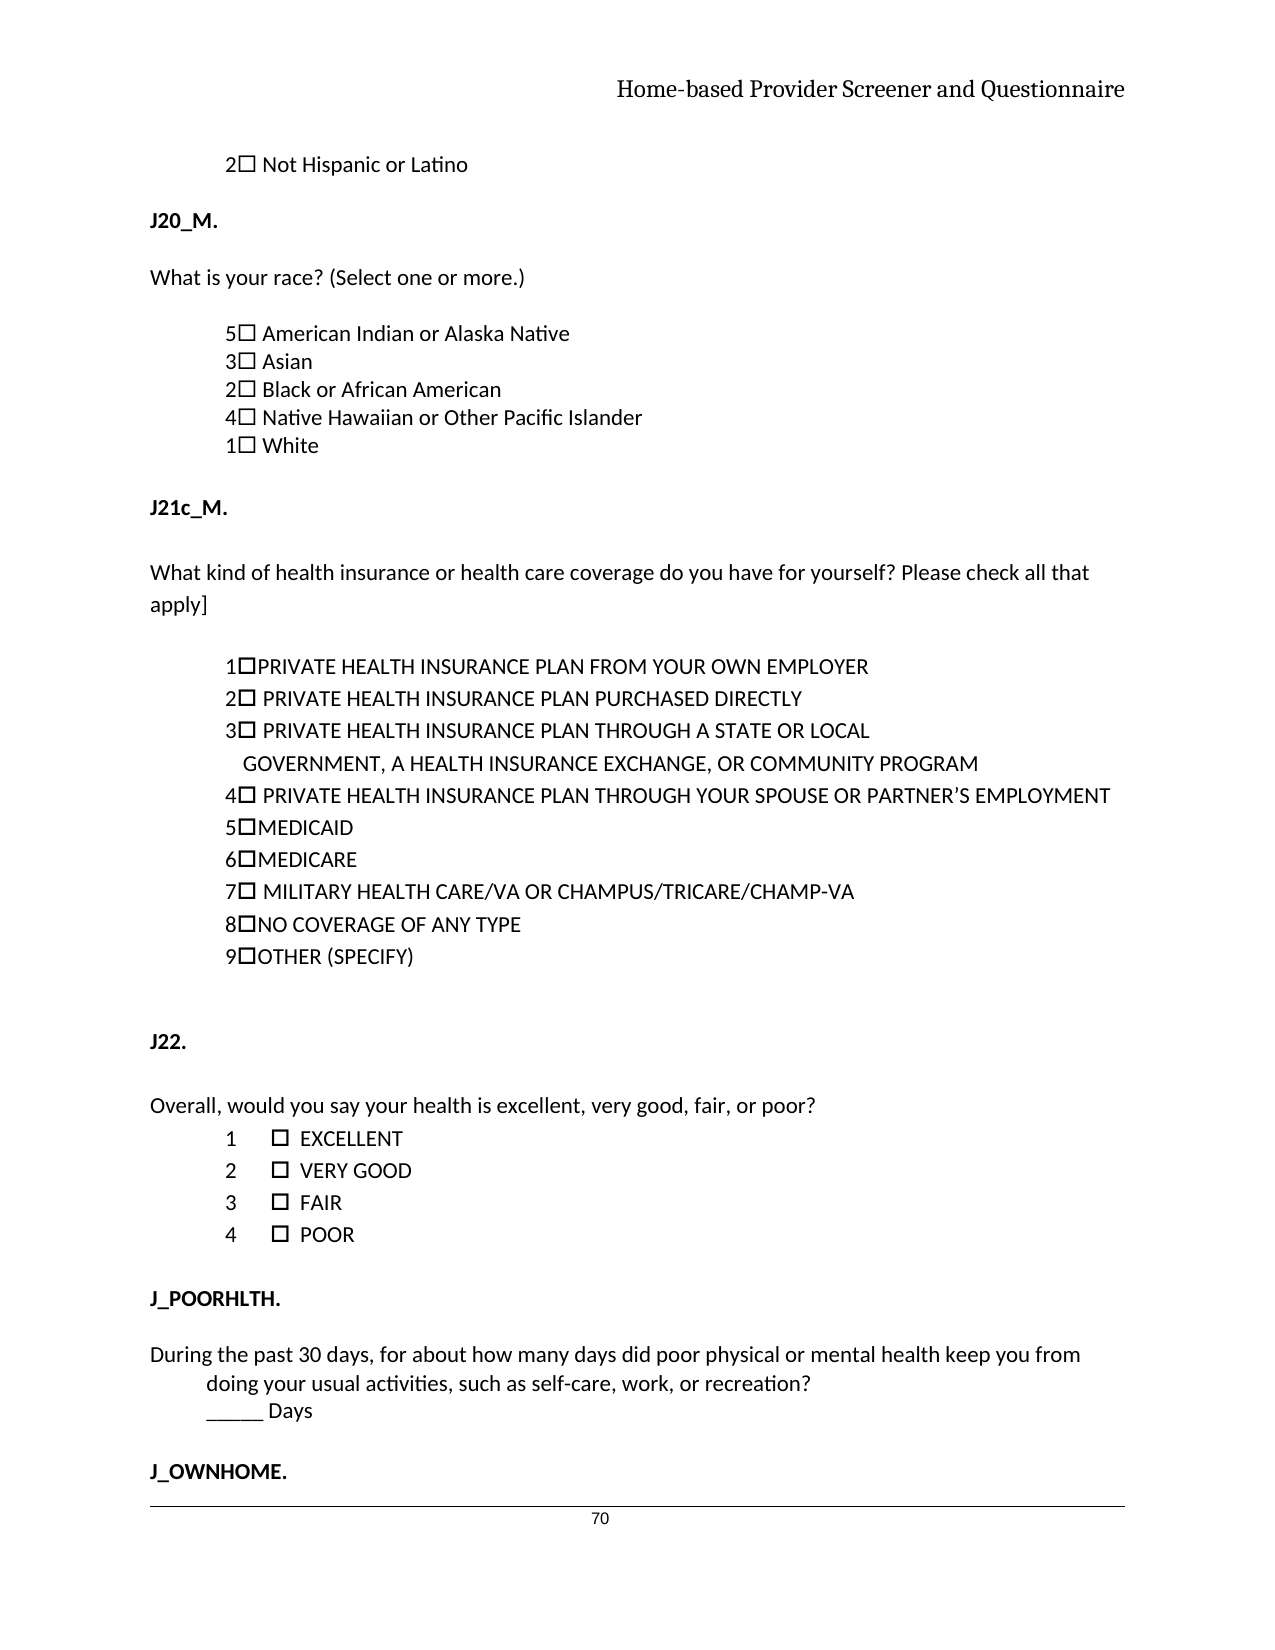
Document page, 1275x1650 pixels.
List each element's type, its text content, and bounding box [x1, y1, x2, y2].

text GOVERNMENT, A HEALTH INSURANCE EXCHANGE, OR COMMUNITY PROGRAM [150, 749, 1125, 777]
text 7 MILITARY HEALTH CARE/VA OR CHAMPUS/TRICARE/CHAMP-VA [150, 877, 1125, 906]
text 8NO COVERAGE OF ANY TYPE [150, 910, 1125, 938]
list 5 American Indian or Alaska Native [225, 319, 1125, 347]
list 2 Not Hispanic or Latino [225, 150, 1125, 178]
text J_POORHLTH. [150, 1284, 1125, 1313]
list 4 Native Hawaiian or Other Pacific Islander [225, 403, 1125, 431]
text J22. [150, 1027, 1125, 1055]
list 2 Black or African American [225, 375, 1125, 403]
list 3 Asian [225, 347, 1125, 375]
text J20_M. [150, 206, 1125, 263]
text 3 Fair [225, 1188, 1125, 1216]
text During the past 30 days, for about how many days did poor physical or mental health keep you from doing your usual activities, such as self-care, work, or recreation? [150, 1341, 1125, 1397]
text J_OWNHOME. [150, 1457, 1125, 1485]
text What kind of health insurance or health care coverage do you have for yourself? Please check all that apply] [150, 558, 1125, 618]
text 1 Excellent [225, 1124, 1125, 1152]
list 1 White [225, 431, 1125, 459]
text 5MEDICAID [150, 813, 1125, 841]
text 2 Very good [225, 1156, 1125, 1184]
text 4 Private health insurance plan through your spouse or partner’s employment [150, 781, 1125, 809]
text 1PRIVATE HEALTH INSURANCE PLAN FROM YOUR OWN EMPLOYER [225, 652, 1125, 680]
text Overall, would you say your health is excellent, very good, fair, or poor? [150, 1091, 1125, 1119]
text 3 PRIVATE HEALTH INSURANCE PLAN THROUGH A STATE OR LOCAL [150, 717, 1125, 744]
text 2 PRIVATE HEALTH INSURANCE PLAN PURCHASED DIRECTLY [225, 684, 1125, 712]
text 6MEDICARE [150, 845, 1125, 873]
text _____ Days [206, 1397, 1125, 1425]
text 9OTHER (SPECIFY) [150, 942, 1125, 970]
text J21c_M. [150, 493, 1125, 521]
text 4 Poor [225, 1220, 1125, 1248]
text What is your race? (Select one or more.) [150, 263, 1125, 291]
